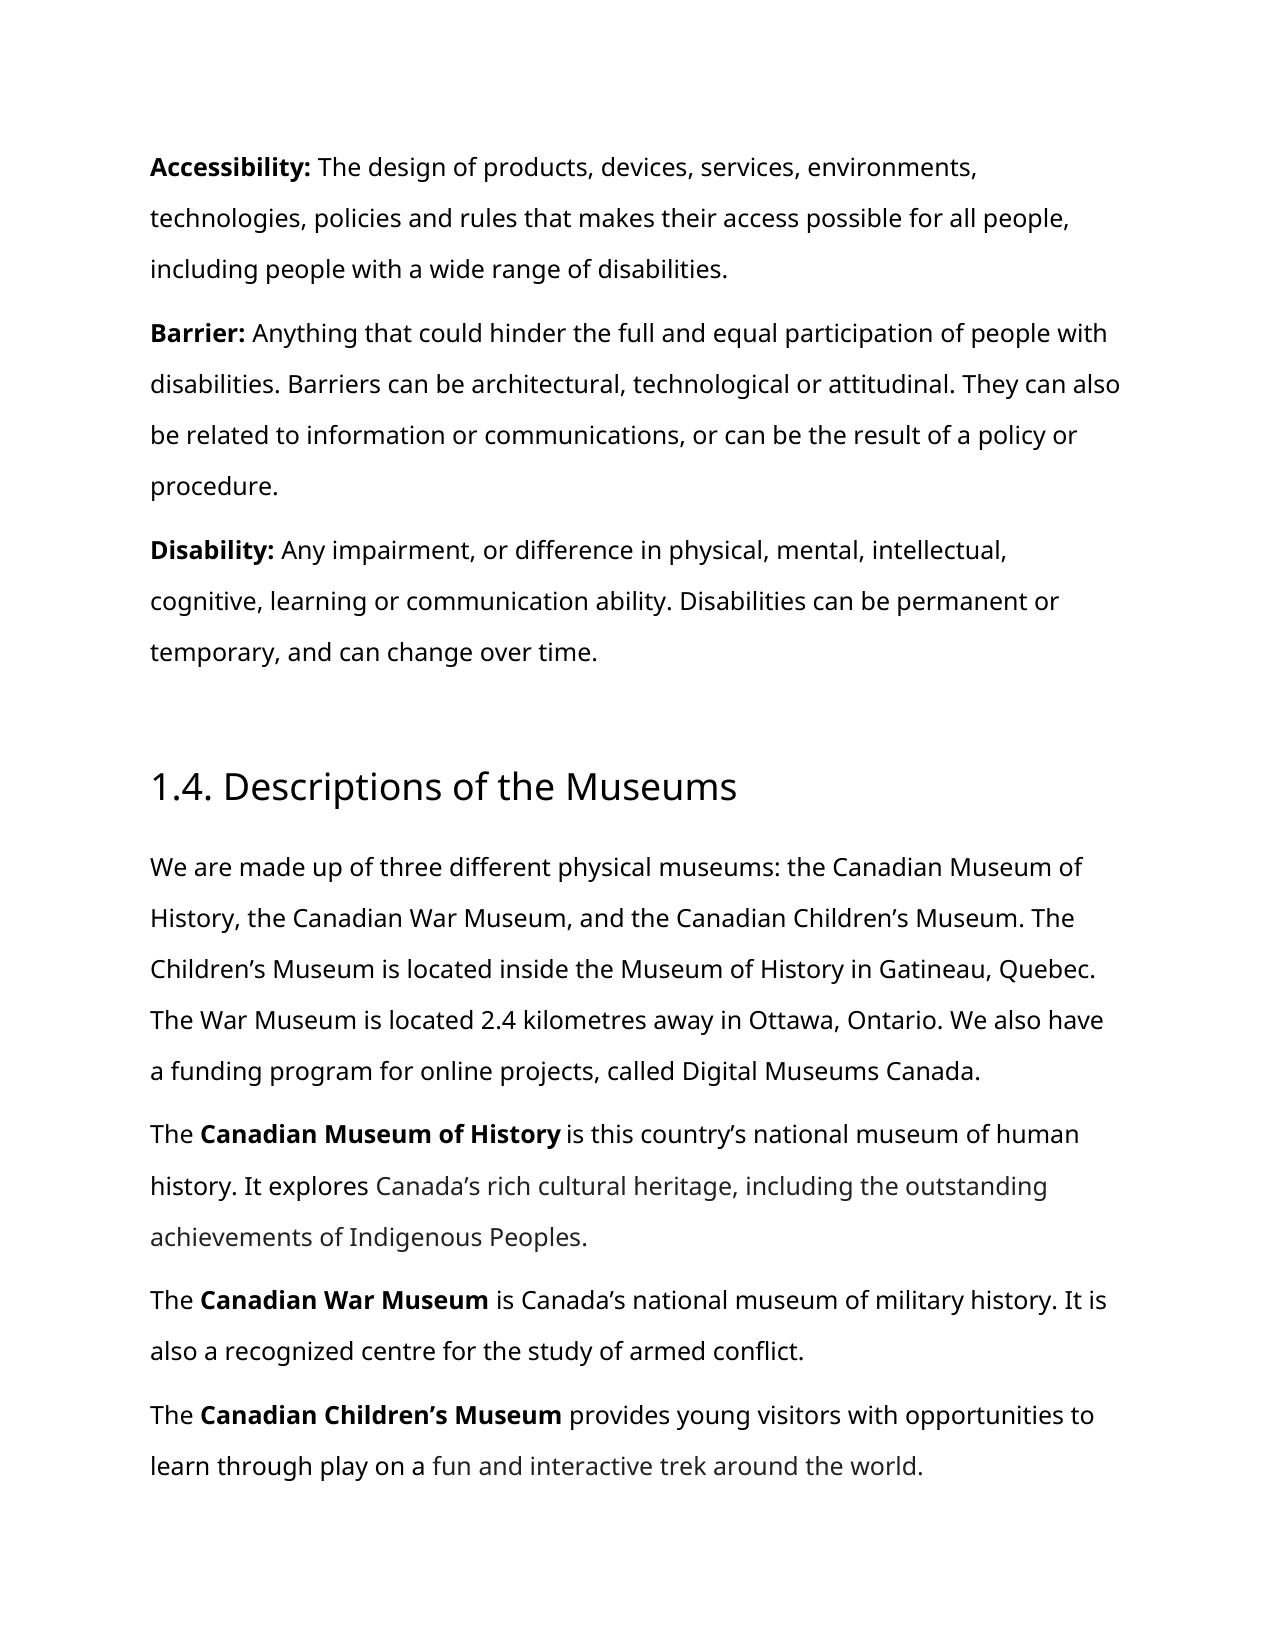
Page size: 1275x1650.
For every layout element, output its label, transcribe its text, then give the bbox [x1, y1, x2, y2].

text Barrier: Anything that could hinder the full and equal participation of people with disabilities. Barriers can be architectural, technological or attitudinal. They can also be related to information or communications, or can be the result of a policy or procedure. [150, 316, 1125, 503]
text Disability: Any impairment, or difference in physical, mental, intellectual, cognitive, learning or communication ability. Disabilities can be permanent or temporary, and can change over time. [150, 532, 1125, 668]
text Accessibility: The design of products, devices, services, environments, technologies, policies and rules that makes their access possible for all people, including people with a wide range of disabilities. [150, 150, 1125, 286]
text The Canadian Museum of History is this country’s national museum of human history. It explores Canada’s rich cultural heritage, including the outstanding achievements of Indigenous Peoples. [150, 1117, 1125, 1253]
text 1.4. Descriptions of the Museums [150, 760, 1125, 811]
text The Canadian Children’s Museum provides young visitors with opportunities to learn through play on a fun and interactive trek around the world. [150, 1397, 1125, 1482]
text The Canadian War Museum is Canada’s national museum of military history. It is also a recognized centre for the study of armed conflict. [150, 1283, 1125, 1368]
text We are made up of three different physical museums: the Canadian Museum of History, the Canadian War Museum, and the Canadian Children’s Museum. The Children’s Museum is located inside the Museum of History in Gatineau, Quebec. The War Museum is located 2.4 kilometres away in Ottawa, Ontario. We also have a funding program for online projects, called Digital Museums Canada. [150, 849, 1125, 1088]
